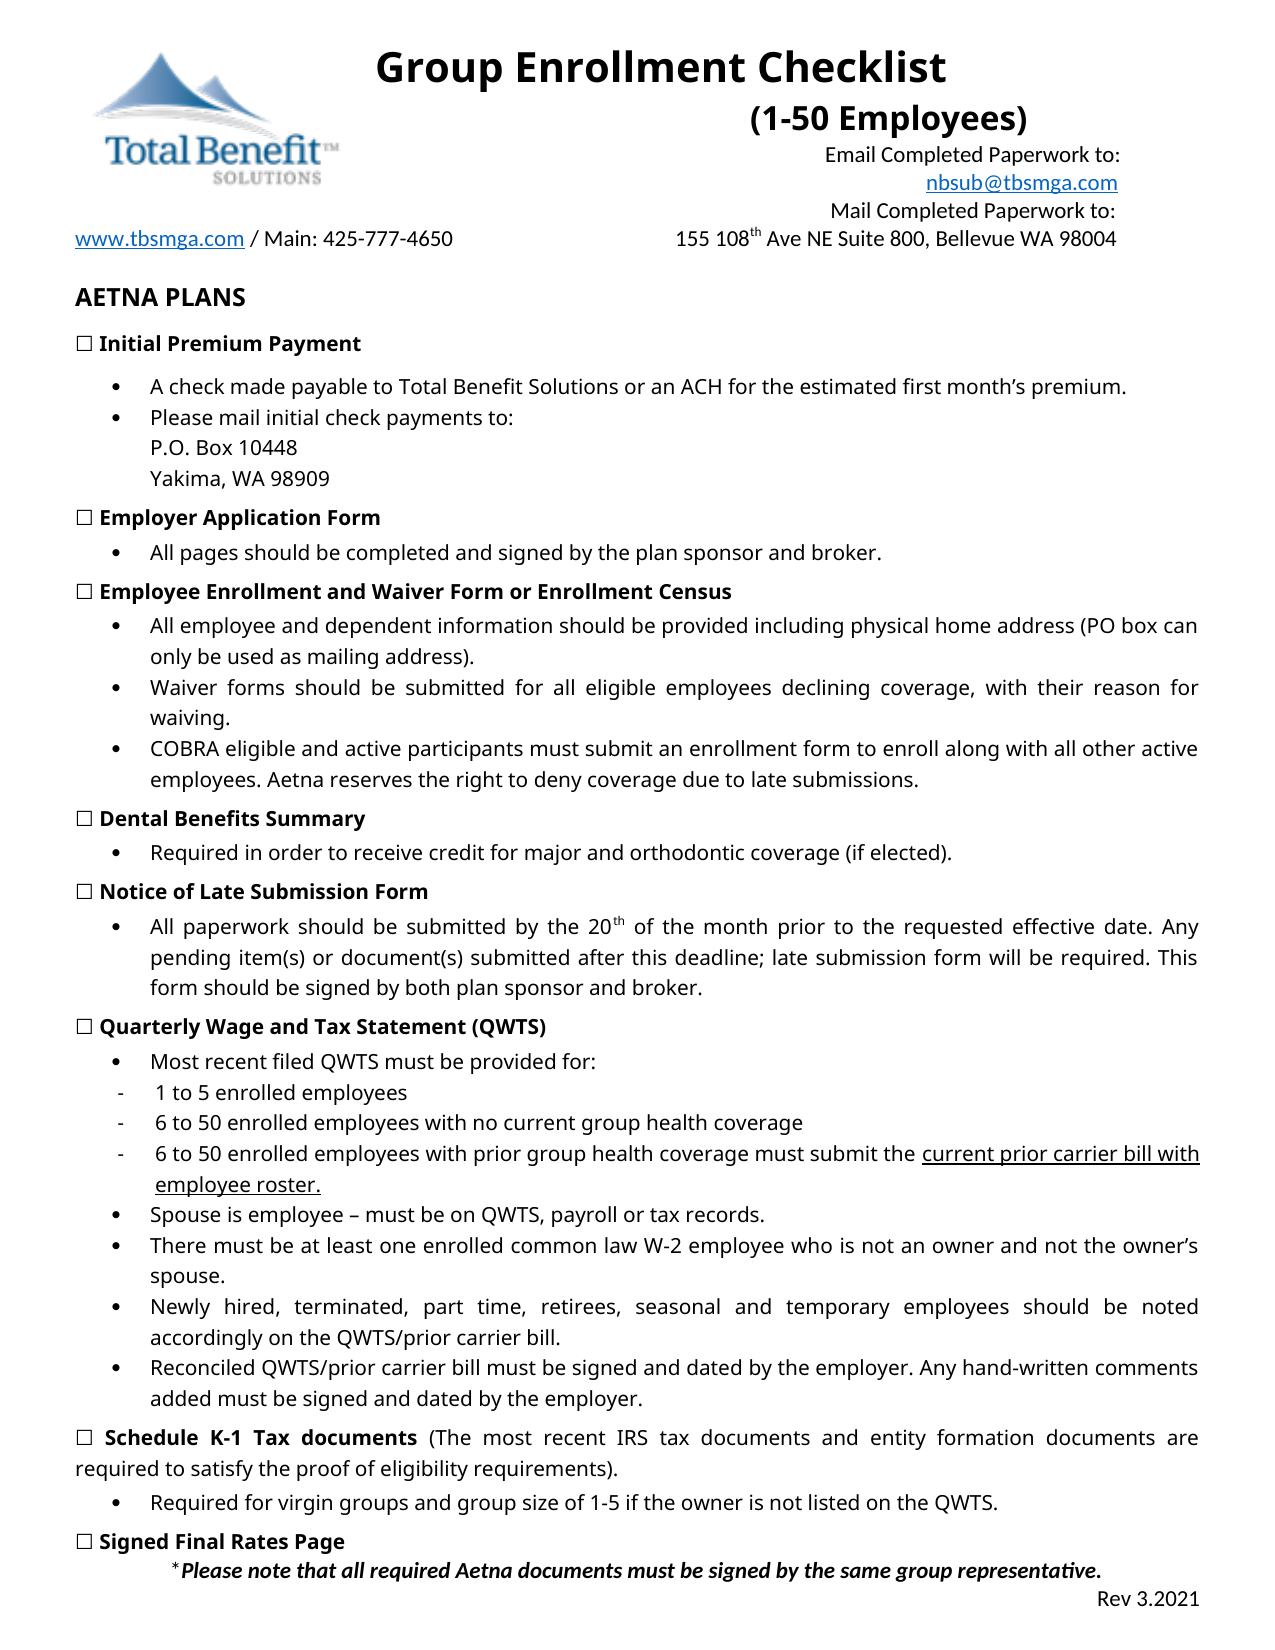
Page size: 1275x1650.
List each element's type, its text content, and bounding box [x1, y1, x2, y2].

list All pages should be completed and signed by the plan sponsor and broker. [112, 538, 1200, 566]
list Required for virgin groups and group size of 1-5 if the owner is not listed on the QWTS. [112, 1488, 1200, 1517]
list All employee and dependent information should be provided including physical home address (PO box can only be used as mailing address). [112, 612, 1200, 671]
text Dental Benefits Summary [75, 804, 1200, 832]
text Quarterly Wage and Tax Statement (QWTS) [75, 1012, 1200, 1041]
text Notice of Late Submission Form [75, 877, 1200, 906]
list All paperwork should be submitted by the 20th of the month prior to the requested effective date. Any pending item(s) or document(s) submitted after this deadline; late submission form will be required. This form should be signed by both plan sponsor and broker. [112, 912, 1200, 1002]
list Waiver forms should be submitted for all eligible employees declining coverage, with their reason for waiving. [112, 673, 1200, 732]
list COBRA eligible and active participants must submit an enrollment form to enroll along with all other active employees. Aetna reserves the right to deny coverage due to late submissions. [112, 734, 1200, 793]
list Please mail initial check payments to: [112, 403, 1200, 431]
list Reconciled QWTS/prior carrier bill must be signed and dated by the employer. Any hand-written comments added must be signed and dated by the employer. [112, 1353, 1200, 1412]
picture [86, 45, 346, 191]
text Initial Premium Payment [75, 329, 1200, 357]
text Signed Final Rates Page [75, 1527, 1200, 1556]
list 6 to 50 enrolled employees with no current group health coverage [117, 1108, 1200, 1137]
list Yakima, WA 98909 [150, 464, 1200, 492]
list Required in order to receive credit for major and orthodontic coverage (if elected). [112, 838, 1200, 867]
text AETNA PLANS [75, 280, 1200, 314]
list Newly hired, terminated, part time, retirees, seasonal and temporary employees should be noted accordingly on the QWTS/prior carrier bill. [112, 1292, 1200, 1351]
list Most recent filed QWTS must be provided for: [112, 1047, 1200, 1076]
list P.O. Box 10448 [150, 433, 1200, 462]
list A check made payable to Total Benefit Solutions or an ACH for the estimated first month’s premium. [112, 372, 1200, 401]
list 6 to 50 enrolled employees with prior group health coverage must submit the current prior carrier bill with employee roster. [117, 1139, 1200, 1198]
text Schedule K-1 Tax documents (The most recent IRS tax documents and entity formation documents are required to satisfy the proof of eligibility requirements). [75, 1423, 1200, 1482]
text Employee Enrollment and Waiver Form or Enrollment Census [75, 577, 1200, 605]
list Spouse is employee – must be on QWTS, payroll or tax records. [112, 1200, 1200, 1229]
text Employer Application Form [75, 503, 1200, 531]
list 1 to 5 enrolled employees [117, 1078, 1200, 1106]
list There must be at least one enrolled common law W-2 employee who is not an owner and not the owner’s spouse. [112, 1231, 1200, 1290]
